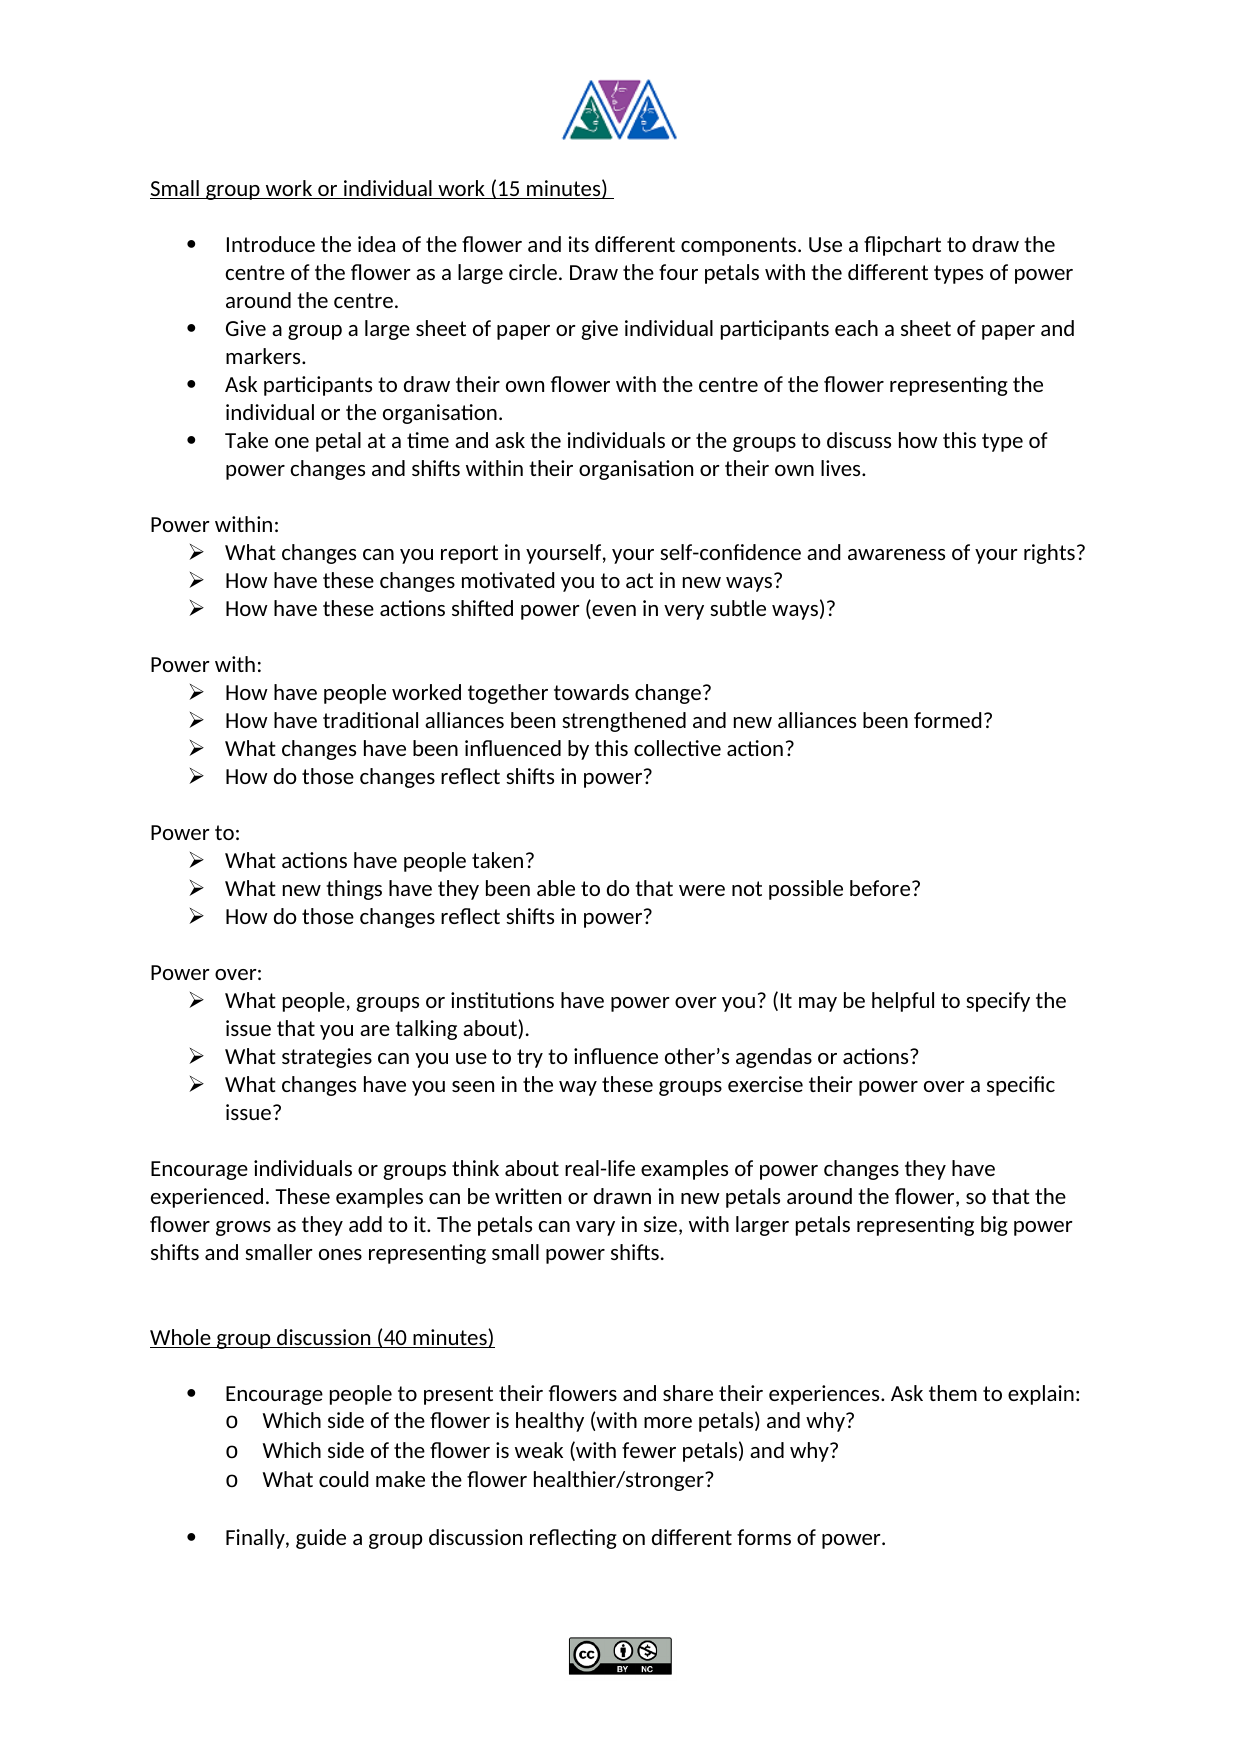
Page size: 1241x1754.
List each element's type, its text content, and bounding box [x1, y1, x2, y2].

picture [563, 1632, 677, 1681]
list What people, groups or institutions have power over you? (It may be helpful to specify the issue that you are talking about). [187, 986, 1090, 1042]
list How do those changes reflect shifts in power? [187, 902, 1090, 930]
list Take one petal at a time and ask the individuals or the groups to discuss how this type of power changes and shifts within their organisation or their own lives. [187, 426, 1090, 482]
list What new things have they been able to do that were not possible before? [187, 874, 1090, 902]
list What changes have been influenced by this collective action? [187, 734, 1090, 762]
list What changes can you report in yourself, your self-confidence and awareness of your rights? [187, 538, 1090, 566]
list How have these changes motivated you to act in new ways? [187, 566, 1090, 594]
list Introduce the idea of the flower and its different components. Use a flipchart to draw the centre of the flower as a large circle. Draw the four petals with the different types of power around the centre. [187, 230, 1090, 314]
list Which side of the flower is healthy (with more petals) and why? [225, 1407, 1090, 1436]
list Ask participants to draw their own flower with the centre of the flower representing the individual or the organisation. [187, 370, 1090, 426]
text Small group work or individual work (15 minutes) [150, 174, 1090, 202]
list How have people worked together towards change? [187, 678, 1090, 706]
list What could make the flower healthier/stronger? [225, 1465, 1090, 1494]
text Power within: [150, 510, 1090, 538]
list What strategies can you use to try to influence other’s agendas or actions? [187, 1042, 1090, 1070]
text Power with: [150, 650, 1090, 678]
list Finally, guide a group discussion reflecting on different forms of power. [187, 1523, 1090, 1551]
list How have these actions shifted power (even in very subtle ways)? [187, 594, 1090, 622]
list Encourage people to present their flowers and share their experiences. Ask them to explain: [187, 1379, 1090, 1407]
list What changes have you seen in the way these groups exercise their power over a specific issue? [187, 1070, 1090, 1126]
list Give a group a large sheet of paper or give individual participants each a sheet of paper and markers. [187, 314, 1090, 370]
text Power to: [150, 818, 1090, 846]
text Power over: [150, 958, 1090, 986]
list How have traditional alliances been strengthened and new alliances been formed? [187, 706, 1090, 734]
list Which side of the flower is weak (with fewer petals) and why? [225, 1436, 1090, 1465]
text Whole group discussion (40 minutes) [150, 1323, 1090, 1351]
list How do those changes reflect shifts in power? [187, 762, 1090, 790]
list What actions have people taken? [187, 846, 1090, 874]
text Encourage individuals or groups think about real-life examples of power changes they have experienced. These examples can be written or drawn in new petals around the flower, so that the flower grows as they add to it. The petals can vary in size, with larger petals representing big power shifts and smaller ones representing small power shifts. [150, 1154, 1090, 1267]
picture [557, 73, 683, 145]
